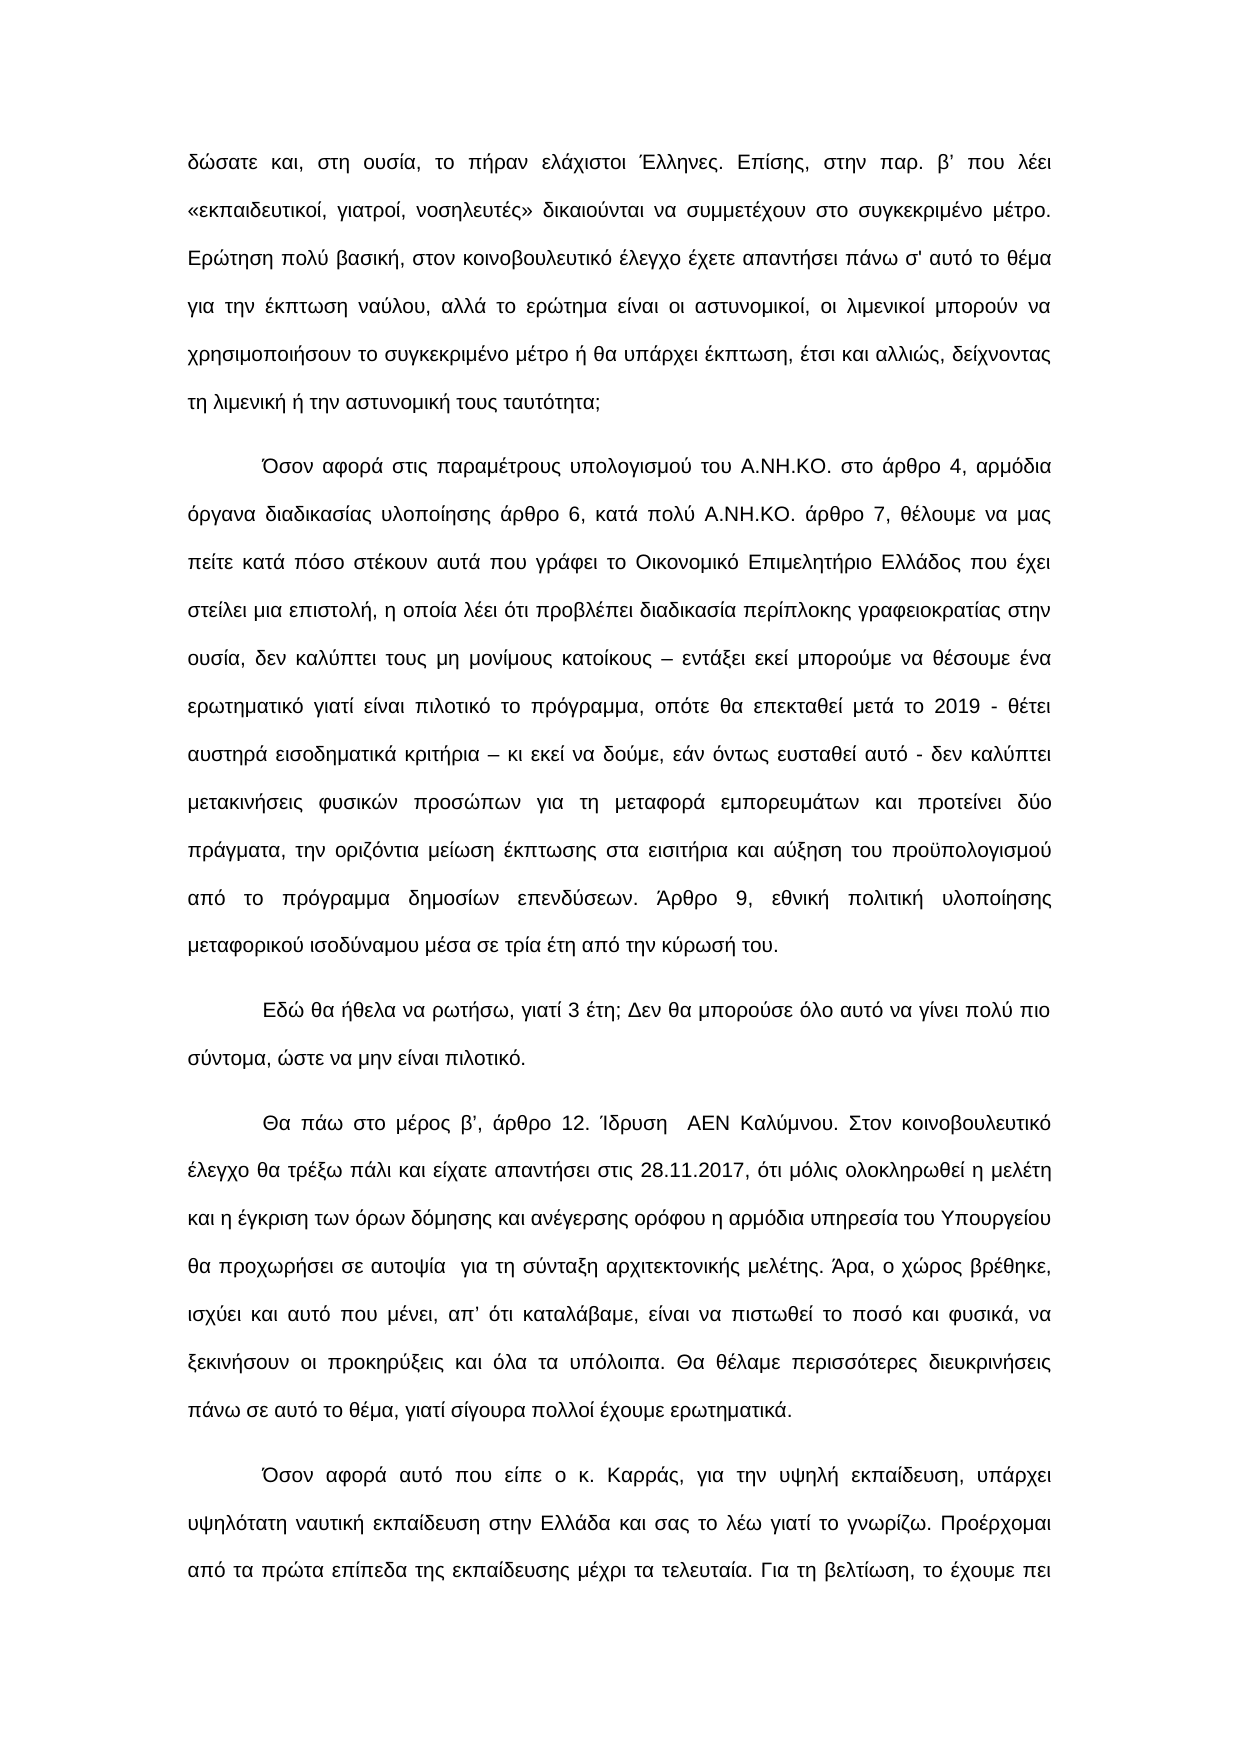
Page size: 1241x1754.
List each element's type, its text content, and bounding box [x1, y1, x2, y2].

text Όσον αφορά στις παραμέτρους υπολογισμού του Α.ΝΗ.ΚΟ. στο άρθρο 4, αρμόδια όργανα διαδικασίας υλοποίησης άρθρο 6, κατά πολύ Α.ΝΗ.ΚΟ. άρθρο 7, θέλουμε να μας πείτε κατά πόσο στέκουν αυτά που γράφει το Οικονομικό Επιμελητήριο Ελλάδος που έχει στείλει μια επιστολή, η οποία λέει ότι προβλέπει διαδικασία περίπλοκης γραφειοκρατίας στην ουσία, δεν καλύπτει τους μη μονίμους κατοίκους – εντάξει εκεί μπορούμε να θέσουμε ένα ερωτηματικό γιατί είναι πιλοτικό το πρόγραμμα, οπότε θα επεκταθεί μετά το 2019 - θέτει αυστηρά εισοδηματικά κριτήρια – κι εκεί να δούμε, εάν όντως ευσταθεί αυτό - δεν καλύπτει μετακινήσεις φυσικών προσώπων για τη μεταφορά εμπορευμάτων και προτείνει δύο πράγματα, την οριζόντια μείωση έκπτωσης στα εισιτήρια και αύξηση του προϋπολογισμού από το πρόγραμμα δημοσίων επενδύσεων. Άρθρο 9, εθνική πολιτική υλοποίησης μεταφορικού ισοδύναμου μέσα σε τρία έτη από την κύρωσή του. [187, 454, 1053, 957]
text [187, 150, 1053, 413]
text Εδώ θα ήθελα να ρωτήσω, γιατί 3 έτη; Δεν θα μπορούσε όλο αυτό να γίνει πολύ πιο σύντομα, ώστε να μην είναι πιλοτικό. [187, 998, 1053, 1070]
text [187, 1462, 1053, 1582]
text Θα πάω στο μέρος β’, άρθρο 12. Ίδρυση ΑΕΝ Καλύμνου. Στον κοινοβουλευτικό έλεγχο θα τρέξω πάλι και είχατε απαντήσει στις 28.11.2017, ότι μόλις ολοκληρωθεί η μελέτη και η έγκριση των όρων δόμησης και ανέγερσης ορόφου η αρμόδια υπηρεσία του Υπουργείου θα προχωρήσει σε αυτοψία για τη σύνταξη αρχιτεκτονικής μελέτης. Άρα, ο χώρος βρέθηκε, ισχύει και αυτό που μένει, απ’ ότι καταλάβαμε, είναι να πιστωθεί το ποσό και φυσικά, να ξεκινήσουν οι προκηρύξεις και όλα τα υπόλοιπα. Θα θέλαμε περισσότερες διευκρινήσεις πάνω σε αυτό το θέμα, γιατί σίγουρα πολλοί έχουμε ερωτηματικά. [187, 1110, 1053, 1422]
